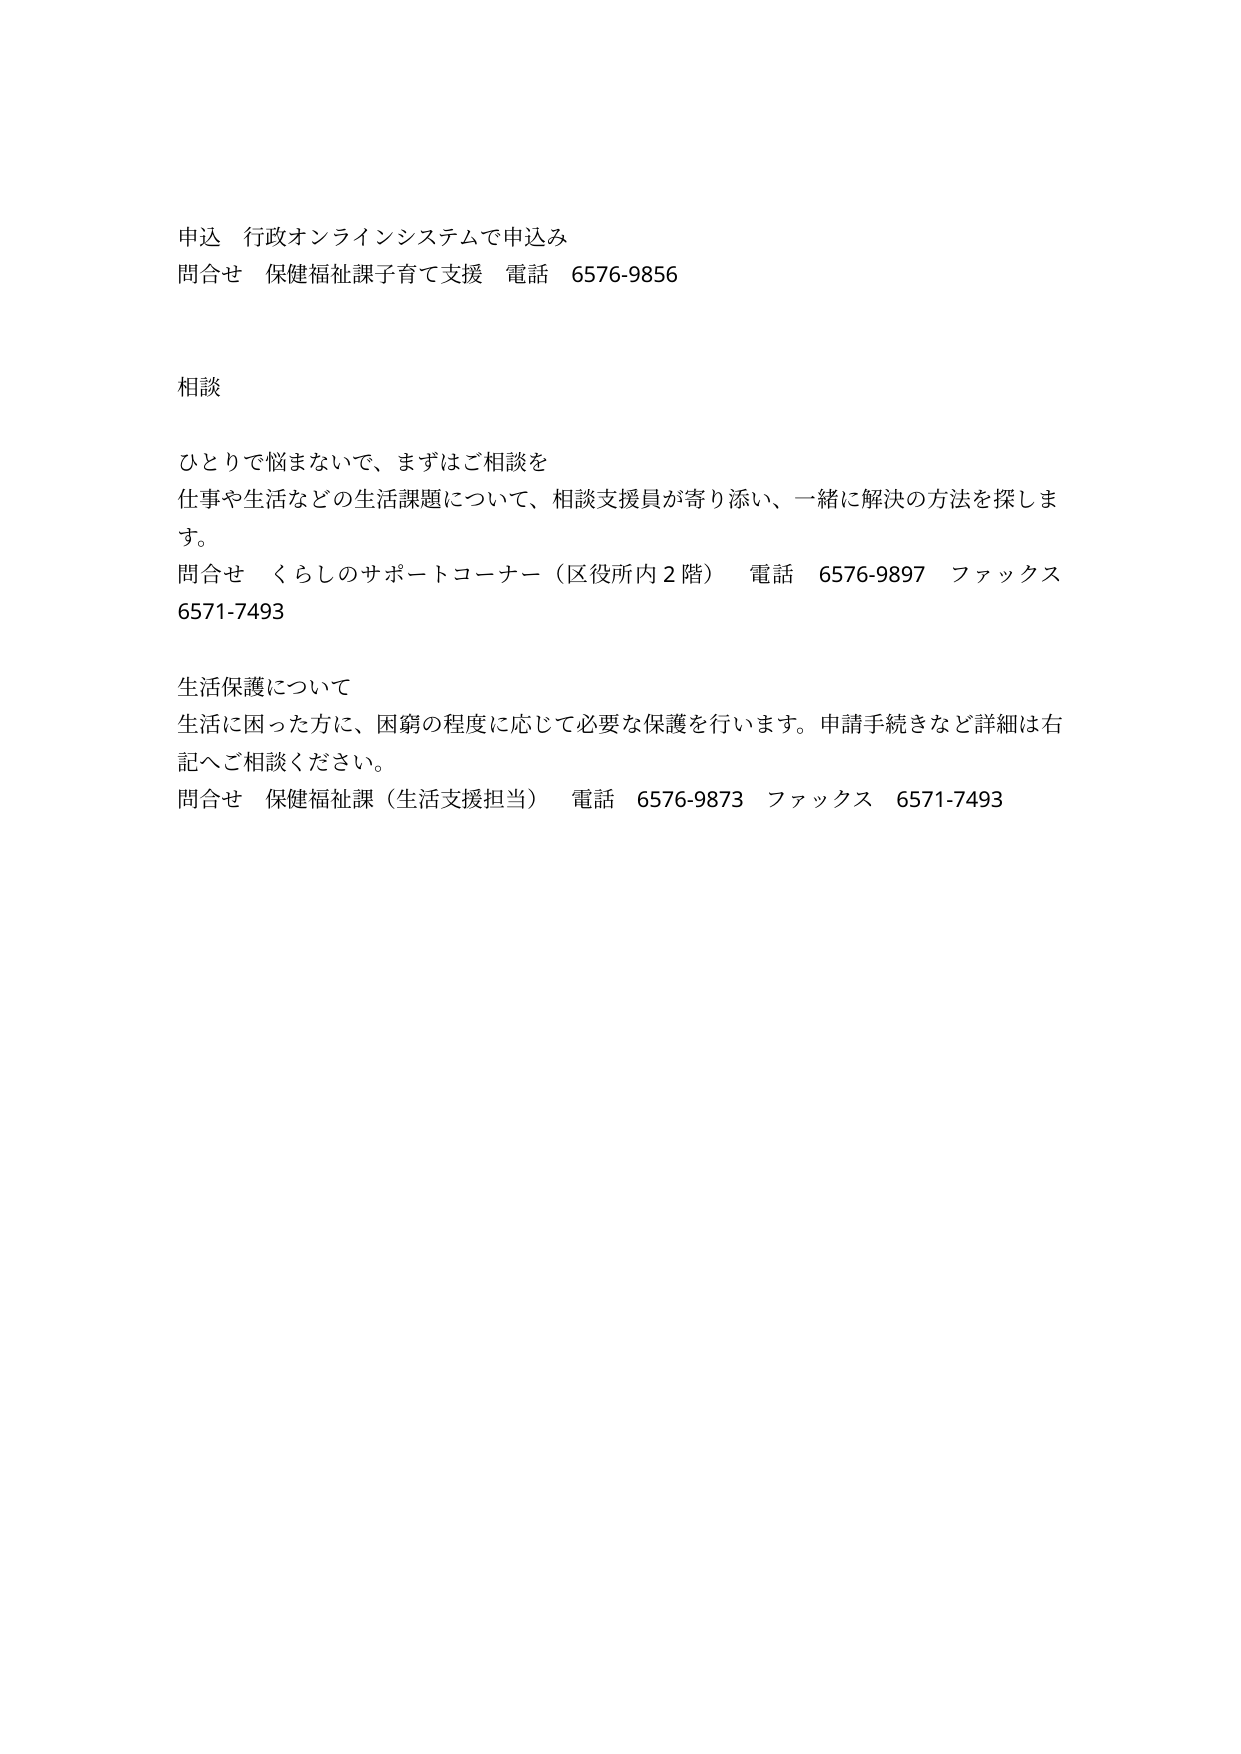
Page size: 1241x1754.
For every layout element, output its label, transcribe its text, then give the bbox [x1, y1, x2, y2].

text 申込 行政オンラインシステムで申込み [177, 217, 1063, 254]
text 仕事や生活などの生活課題について、相談支援員が寄り添い、一緒に解決の方法を探します。 [177, 479, 1063, 554]
text 問合せ 保健福祉課（生活支援担当） 電話 6576-9873 ファックス 6571-7493 [177, 779, 1063, 817]
text 問合せ くらしのサポートコーナー（区役所内2階） 電話 6576-9897 ファックス 6571-7493 [177, 554, 1063, 629]
text 問合せ 保健福祉課子育て支援 電話 6576-9856 [177, 254, 1063, 292]
text 生活に困った方に、困窮の程度に応じて必要な保護を行います。申請手続きなど詳細は右記へご相談ください。 [177, 704, 1063, 779]
text 生活保護について [177, 667, 1063, 704]
text 相談 [177, 367, 1063, 404]
text ひとりで悩まないで、まずはご相談を [177, 442, 1063, 479]
